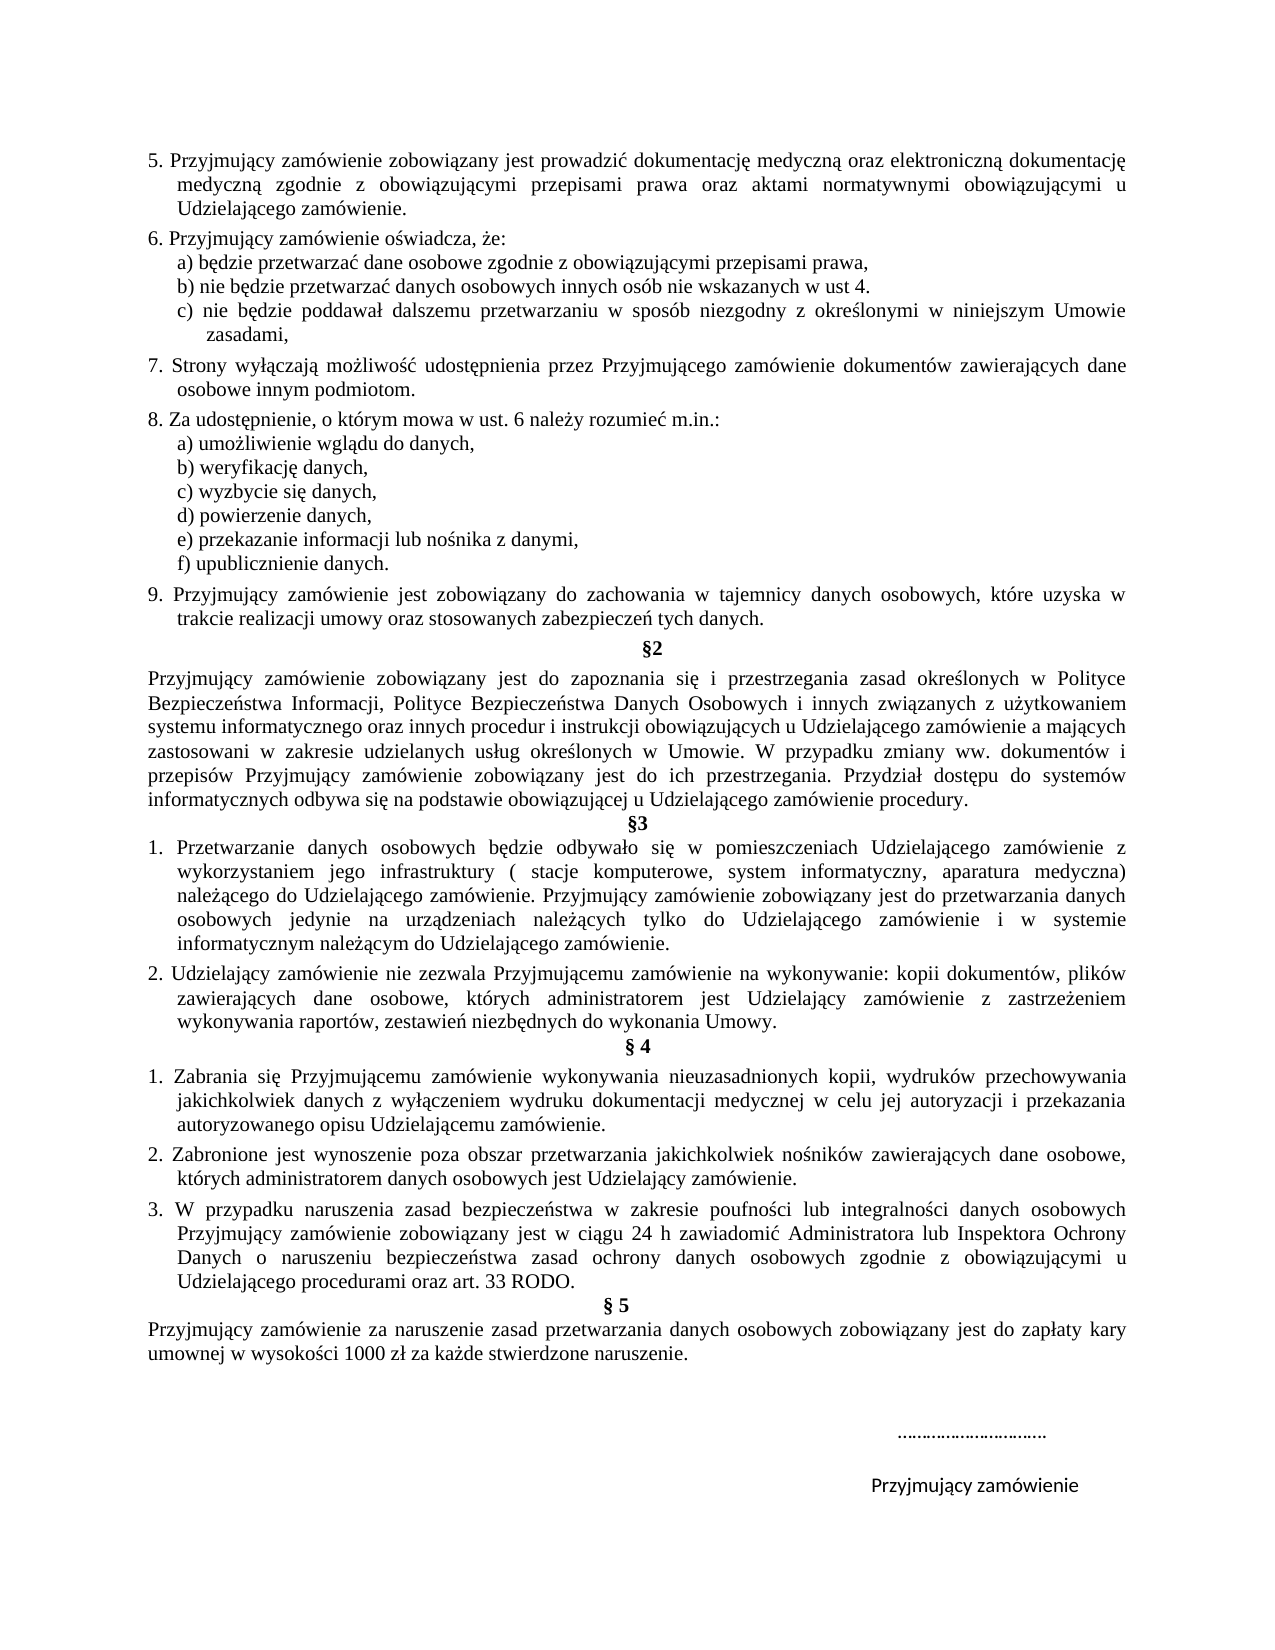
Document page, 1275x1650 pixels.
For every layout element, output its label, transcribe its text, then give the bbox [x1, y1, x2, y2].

text Przyjmujący zamówienie za naruszenie zasad przetwarzania danych osobowych zobowiązany jest do zapłaty kary umownej w wysokości 1000 zł za każde stwierdzone naruszenie. [148, 1317, 1127, 1365]
text a) będzie przetwarzać dane osobowe zgodnie z obowiązującymi przepisami prawa, [177, 250, 1127, 274]
text 1. Zabrania się Przyjmującemu zamówienie wykonywania nieuzasadnionych kopii, wydruków przechowywania jakichkolwiek danych z wyłączeniem wydruku dokumentacji medycznej w celu jej autoryzacji i przekazania autoryzowanego opisu Udzielającemu zamówienie. [148, 1064, 1127, 1136]
text d) powierzenie danych, [177, 503, 1127, 527]
text 2. Udzielający zamówienie nie zezwala Przyjmującemu zamówienie na wykonywanie: kopii dokumentów, plików zawierających dane osobowe, których administratorem jest Udzielający zamówienie z zastrzeżeniem wykonywania raportów, zestawień niezbędnych do wykonania Umowy. [148, 961, 1127, 1033]
text 5. Przyjmujący zamówienie zobowiązany jest prowadzić dokumentację medyczną oraz elektroniczną dokumentację medyczną zgodnie z obowiązującymi przepisami prawa oraz aktami normatywnymi obowiązującymi u Udzielającego zamówienie. [148, 148, 1127, 220]
text 2. Zabronione jest wynoszenie poza obszar przetwarzania jakichkolwiek nośników zawierających dane osobowe, których administratorem danych osobowych jest Udzielający zamówienie. [148, 1142, 1127, 1190]
text 1. Przetwarzanie danych osobowych będzie odbywało się w pomieszczeniach Udzielającego zamówienie z wykorzystaniem jego infrastruktury ( stacje komputerowe, system informatyczny, aparatura medyczna) należącego do Udzielającego zamówienie. Przyjmujący zamówienie zobowiązany jest do przetwarzania danych osobowych jedynie na urządzeniach należących tylko do Udzielającego zamówienie i w systemie informatycznym należącym do Udzielającego zamówienie. [148, 835, 1127, 955]
text c) nie będzie poddawał dalszemu przetwarzaniu w sposób niezgodny z określonymi w niniejszym Umowie zasadami, [177, 298, 1127, 346]
text e) przekazanie informacji lub nośnika z danymi, [177, 527, 1127, 551]
text § 5 [598, 1293, 1127, 1317]
text §3 [148, 811, 1127, 835]
text f) upublicznienie danych. [177, 551, 1127, 575]
text Przyjmujący zamówienie [748, 1472, 1127, 1497]
text 8. Za udostępnienie, o którym mowa w ust. 6 należy rozumieć m.in.: [148, 407, 1127, 431]
text c) wyzbycie się danych, [177, 479, 1127, 503]
text §2 [177, 636, 1127, 660]
text 9. Przyjmujący zamówienie jest zobowiązany do zachowania w tajemnicy danych osobowych, które uzyska w trakcie realizacji umowy oraz stosowanych zabezpieczeń tych danych. [148, 582, 1127, 630]
text 6. Przyjmujący zamówienie oświadcza, że: [148, 226, 1127, 250]
text Przyjmujący zamówienie zobowiązany jest do zapoznania się i przestrzegania zasad określonych w Polityce Bezpieczeństwa Informacji, Polityce Bezpieczeństwa Danych Osobowych i innych związanych z użytkowaniem systemu informatycznego oraz innych procedur i instrukcji obowiązujących u Udzielającego zamówienie a mających zastosowani w zakresie udzielanych usług określonych w Umowie. W przypadku zmiany ww. dokumentów i przepisów Przyjmujący zamówienie zobowiązany jest do ich przestrzegania. Przydział dostępu do systemów informatycznych odbywa się na podstawie obowiązującej u Udzielającego zamówienie procedury. [148, 666, 1127, 811]
text a) umożliwienie wglądu do danych, [177, 431, 1127, 455]
text § 4 [148, 1033, 1127, 1058]
text 3. W przypadku naruszenia zasad bezpieczeństwa w zakresie poufności lub integralności danych osobowych Przyjmujący zamówienie zobowiązany jest w ciągu 24 h zawiadomić Administratora lub Inspektora Ochrony Danych o naruszeniu bezpieczeństwa zasad ochrony danych osobowych zgodnie z obowiązującymi u Udzielającego procedurami oraz art. 33 RODO. [148, 1197, 1127, 1293]
text …………………………. [898, 1391, 1127, 1444]
text b) nie będzie przetwarzać danych osobowych innych osób nie wskazanych w ust 4. [177, 274, 1127, 298]
text b) weryfikację danych, [177, 455, 1127, 479]
text 7. Strony wyłączają możliwość udostępnienia przez Przyjmującego zamówienie dokumentów zawierających dane osobowe innym podmiotom. [148, 353, 1127, 401]
